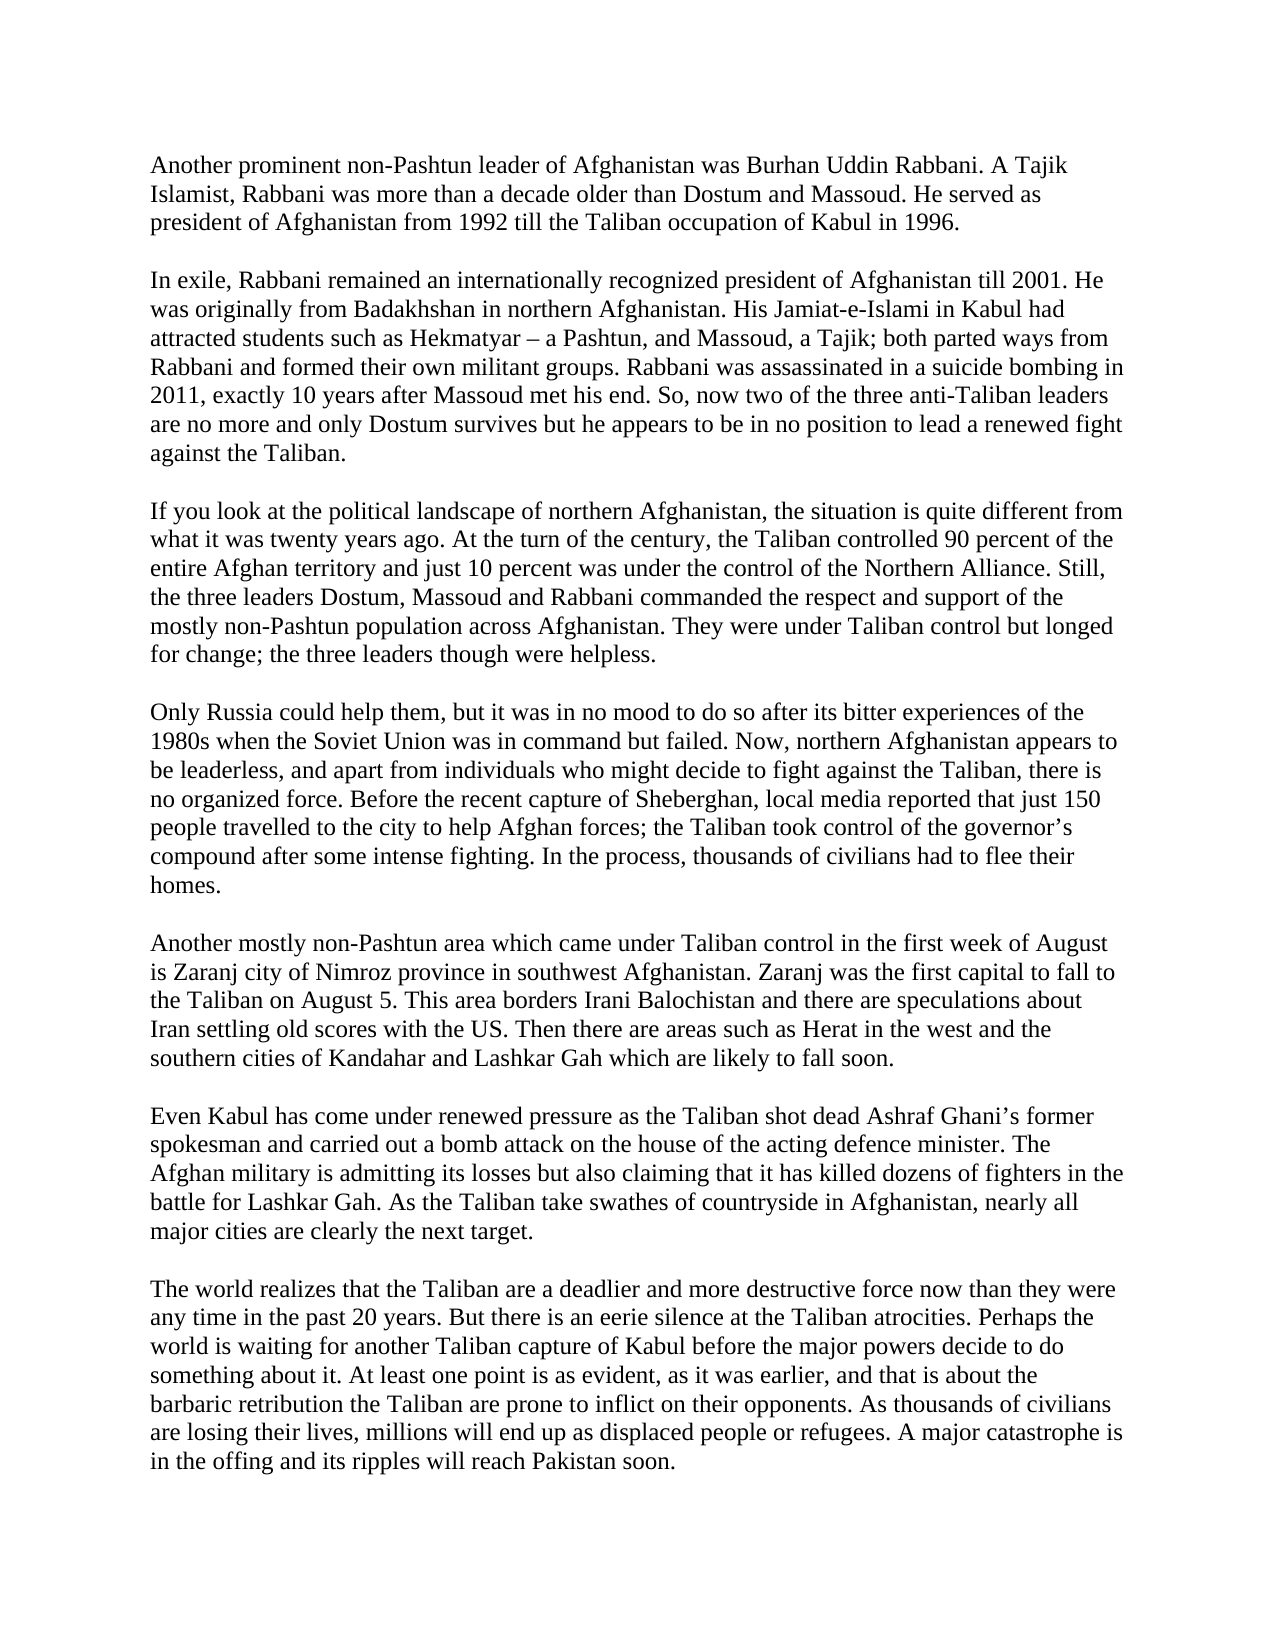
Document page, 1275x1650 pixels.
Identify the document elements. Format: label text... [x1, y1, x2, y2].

text Even Kabul has come under renewed pressure as the Taliban shot dead Ashraf Ghani’s former spokesman and carried out a bomb attack on the house of the acting defence minister. The Afghan military is admitting its losses but also claiming that it has killed dozens of fighters in the battle for Lashkar Gah. As the Taliban take swathes of countryside in Afghanistan, nearly all major cities are clearly the next target. [150, 1101, 1125, 1244]
text Only Russia could help them, but it was in no mood to do so after its bitter experiences of the 1980s when the Soviet Union was in command but failed. Now, northern Afghanistan appears to be leaderless, and apart from individuals who might decide to fight against the Taliban, there is no organized force. Before the recent capture of Sheberghan, local media reported that just 150 people travelled to the city to help Afghan forces; the Taliban took control of the governor’s compound after some intense fighting. In the process, thousands of civilians had to flee their homes. [150, 697, 1125, 899]
text The world realizes that the Taliban are a deadlier and more destructive force now than they were any time in the past 20 years. But there is an eerie silence at the Taliban atrocities. Perhaps the world is waiting for another Taliban capture of Kabul before the major powers decide to do something about it. At least one point is as evident, as it was earlier, and that is about the barbaric retribution the Taliban are prone to inflict on their opponents. As thousands of civilians are losing their lives, millions will end up as displaced people or refugees. A major catastrophe is in the offing and its ripples will reach Pakistan soon. [150, 1274, 1125, 1475]
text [150, 150, 1125, 236]
text If you look at the political landscape of northern Afghanistan, the situation is quite different from what it was twenty years ago. At the turn of the century, the Taliban controlled 90 percent of the entire Afghan territory and just 10 percent was under the control of the Northern Alliance. Still, the three leaders Dostum, Massoud and Rabbani commanded the respect and support of the mostly non-Pashtun population across Afghanistan. They were under Taliban control but longed for change; the three leaders though were helpless. [150, 496, 1125, 668]
text Another mostly non-Pashtun area which came under Taliban control in the first week of August is Zaranj city of Nimroz province in southwest Afghanistan. Zaranj was the first capital to fall to the Taliban on August 5. This area borders Irani Balochistan and there are speculations about Iran settling old scores with the US. Then there are areas such as Herat in the west and the southern cities of Kandahar and Lashkar Gah which are likely to fall soon. [150, 928, 1125, 1072]
text In exile, Rabbani remained an internationally recognized president of Afghanistan till 2001. He was originally from Badakhshan in northern Afghanistan. His Jamiat-e-Islami in Kabul had attracted students such as Hekmatyar – a Pashtun, and Massoud, a Tajik; both parted ways from Rabbani and formed their own militant groups. Rabbani was assassinated in a suicide bombing in 2011, exactly 10 years after Massoud met his end. So, now two of the three anti-Taliban leaders are no more and only Dostum survives but he appears to be in no position to lead a renewed fight against the Taliban. [150, 265, 1125, 467]
